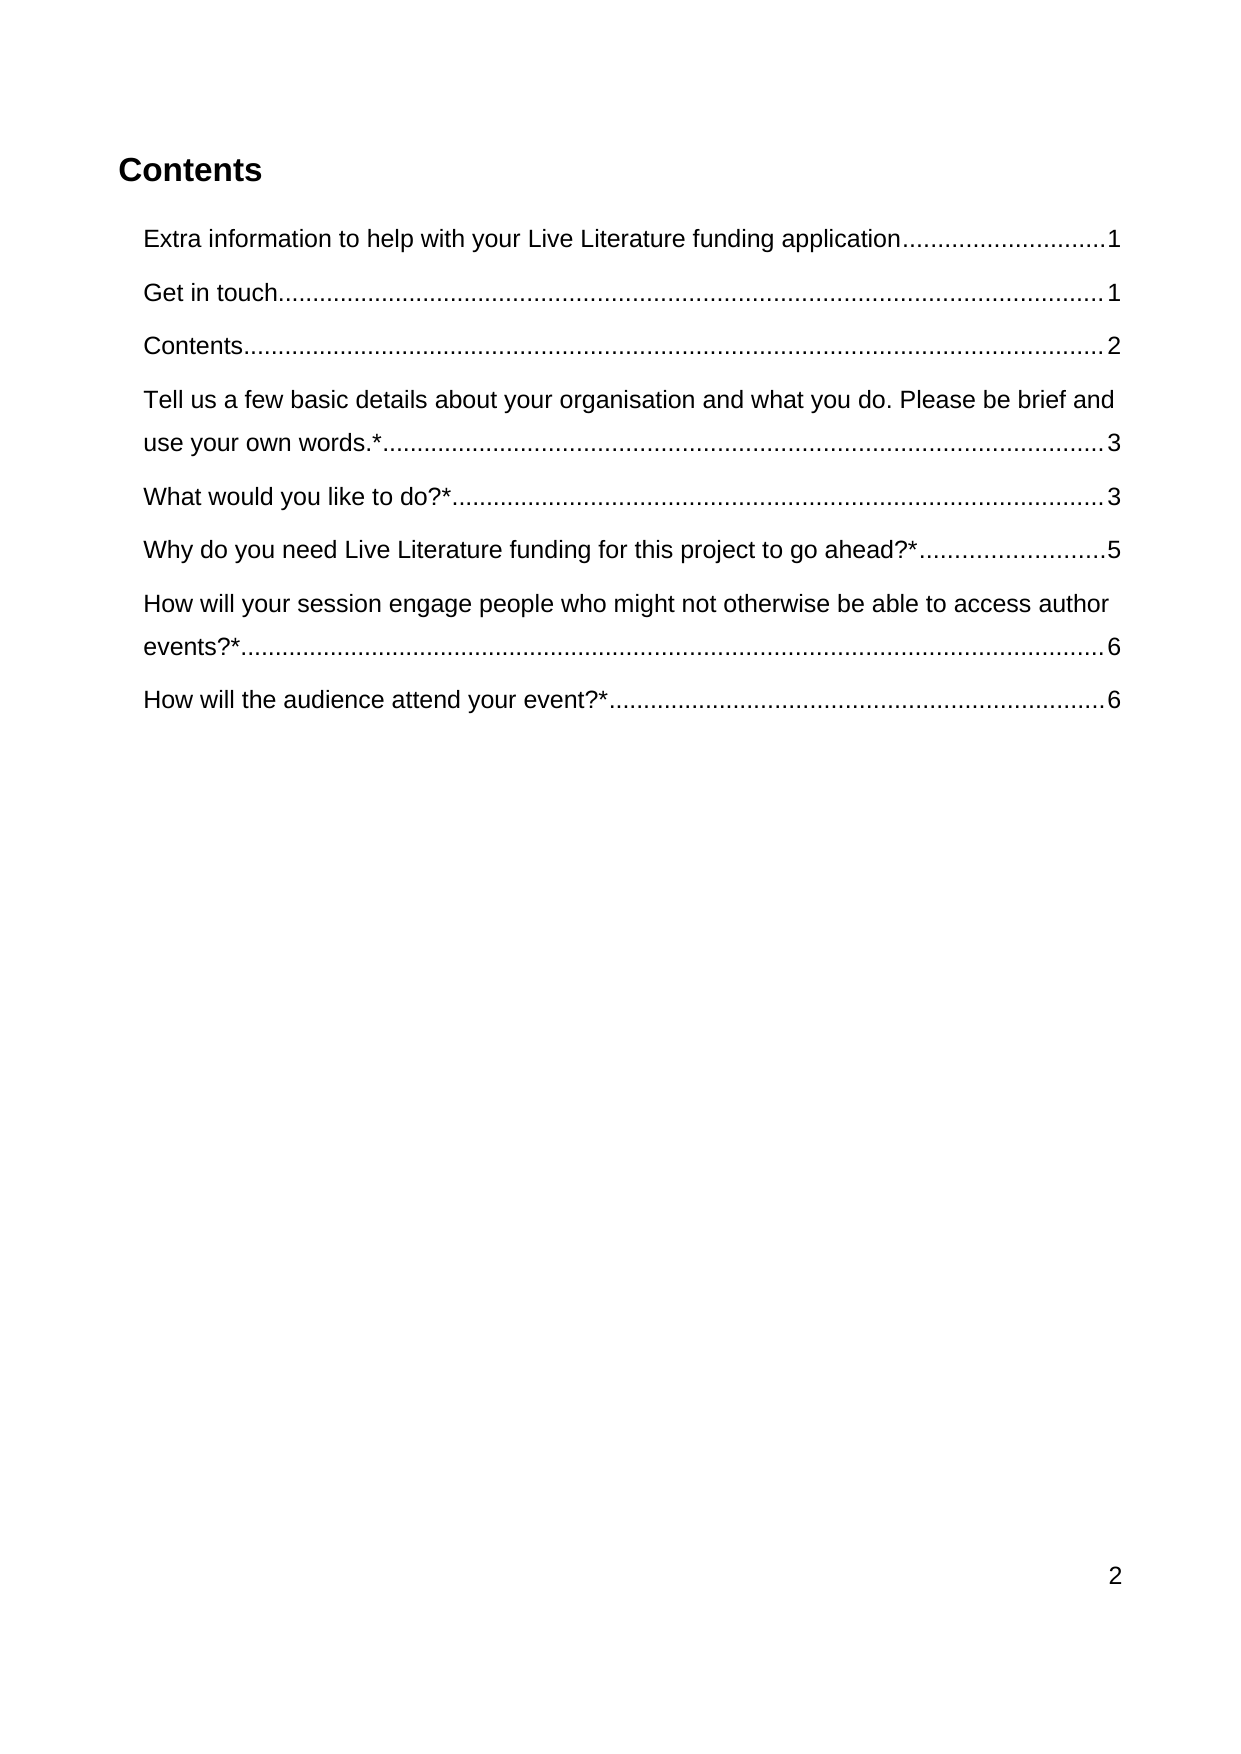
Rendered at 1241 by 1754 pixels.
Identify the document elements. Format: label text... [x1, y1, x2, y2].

text Why do you need Live Literature funding for this project to go ahead?* 5 [143, 535, 1122, 564]
text What would you like to do?* 3 [143, 482, 1122, 510]
text Get in touch 1 [143, 278, 1122, 307]
text Extra information to help with your Live Literature funding application 1 [143, 224, 1122, 253]
text How will the audience attend your event?* 6 [143, 685, 1122, 714]
text How will your session engage people who might not otherwise be able to access author events?* 6 [143, 589, 1122, 661]
text Contents 2 [143, 331, 1122, 360]
text Tell us a few basic details about your organisation and what you do. Please be brief and use your own words.* 3 [143, 385, 1122, 457]
subtitle Contents [118, 150, 1122, 188]
